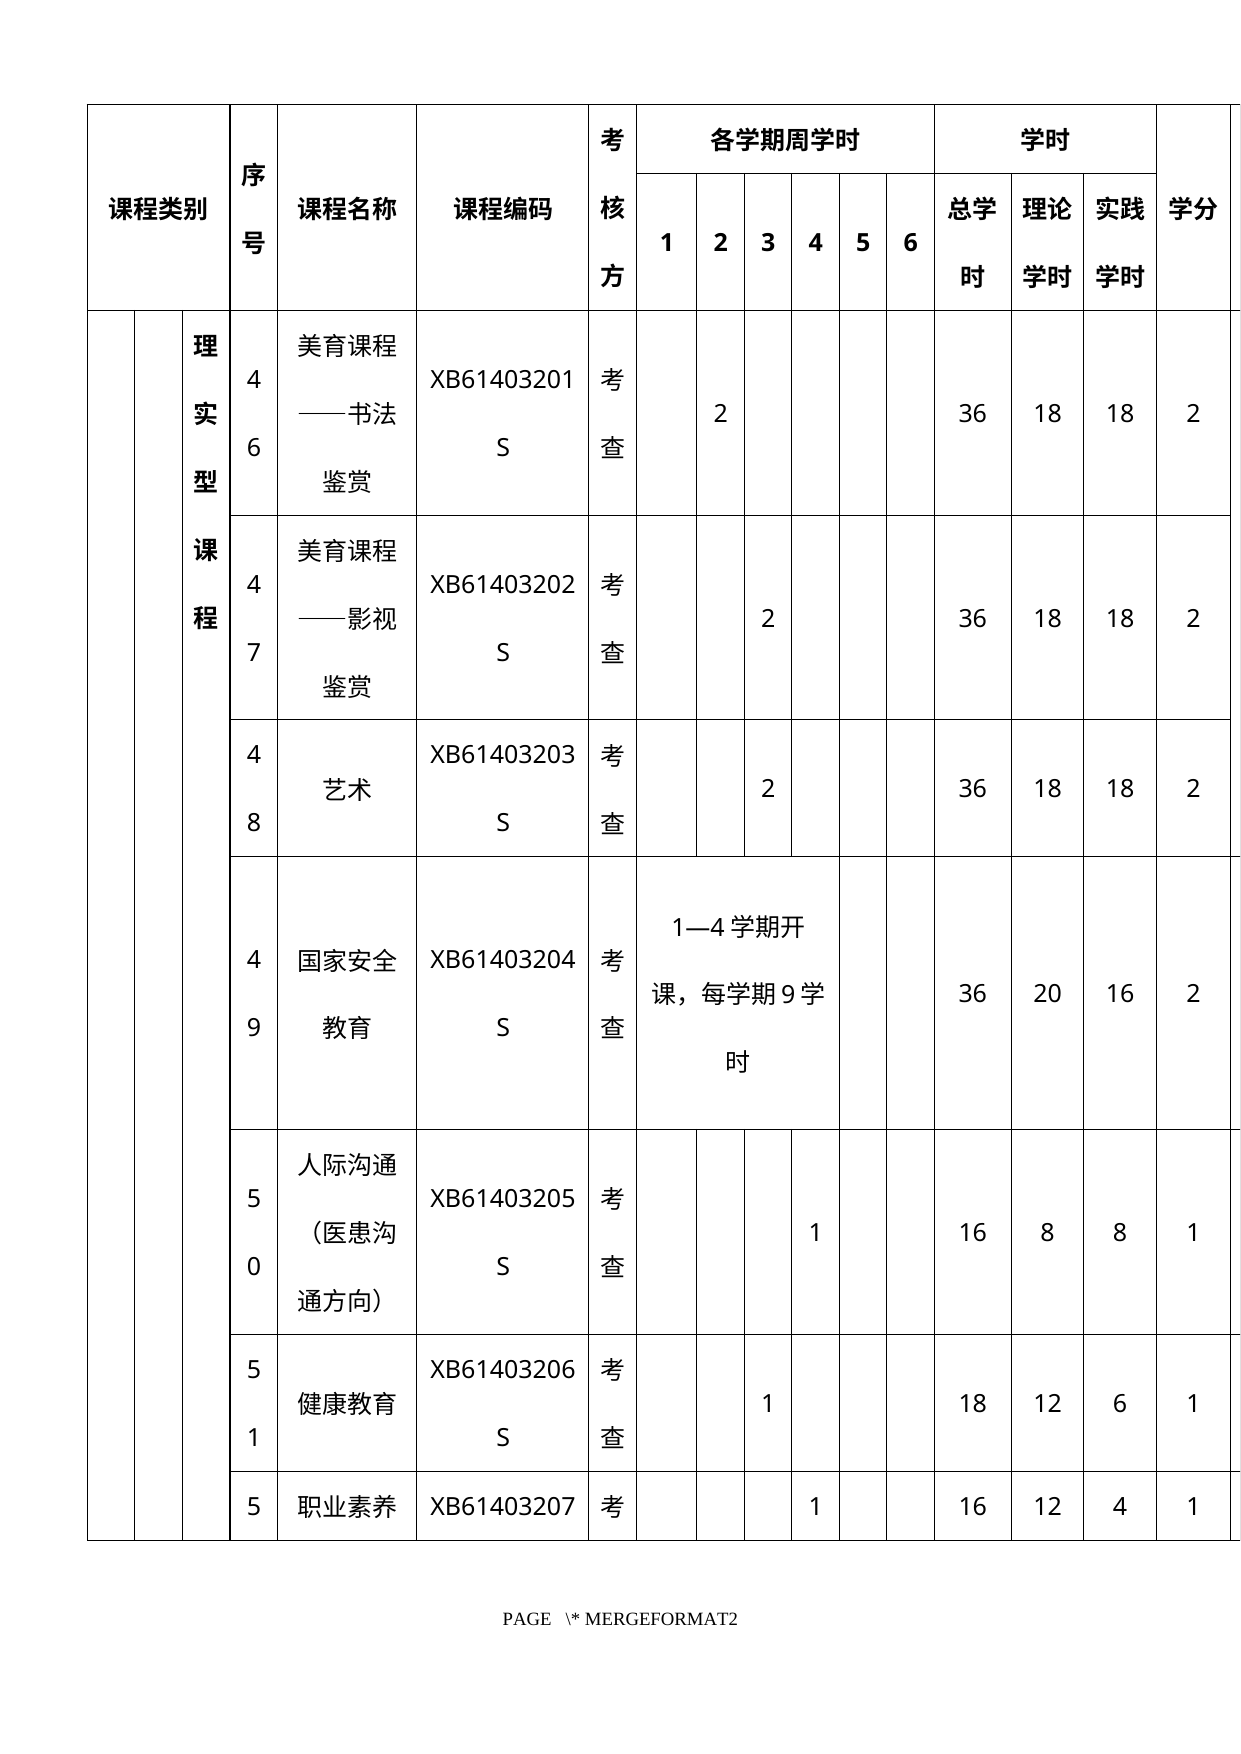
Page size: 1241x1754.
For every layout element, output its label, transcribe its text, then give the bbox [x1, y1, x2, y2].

table_cell [840, 516, 886, 719]
table_cell 12 [1012, 1335, 1083, 1471]
table_cell 50 [231, 1130, 277, 1334]
table_cell 18 [1084, 720, 1156, 856]
table_header 序号 [231, 105, 277, 310]
table_cell XB61403202S [417, 516, 588, 719]
table_cell 考查 [589, 1130, 636, 1334]
table_cell [887, 1472, 934, 1539]
table_cell 考查 [589, 857, 636, 1129]
table_cell XB61403207S [417, 1472, 588, 1539]
table_cell [887, 1130, 934, 1334]
table_cell 1—4学期开课，每学期9学时 [637, 857, 839, 1129]
table_cell 2 [697, 174, 744, 310]
table_header 各学期周学时 [637, 105, 934, 173]
table_cell 49 [231, 857, 277, 1129]
table_cell [637, 720, 696, 856]
table_cell [840, 311, 886, 514]
table_cell 36 [935, 516, 1011, 719]
table_cell 18 [1012, 311, 1083, 514]
table_header 学时 [935, 105, 1156, 173]
table_cell 美育课程——书法鉴赏 [278, 311, 416, 514]
table_cell [697, 1472, 744, 1539]
table_cell 人际沟通（医患沟通方向） [278, 1130, 416, 1334]
table_cell 12 [1012, 1472, 1083, 1539]
table_cell 1 [1157, 1335, 1230, 1471]
table_cell [840, 1130, 886, 1334]
table_cell 6 [887, 174, 934, 310]
table_cell [792, 720, 839, 856]
table_cell 16 [935, 1130, 1011, 1334]
table_header 课程编码 [417, 105, 588, 310]
table_cell [887, 311, 934, 514]
table_cell 艺术 [278, 720, 416, 856]
table_cell [792, 516, 839, 719]
table_cell [887, 720, 934, 856]
table_header 学分 [1157, 105, 1230, 310]
table_cell [840, 1335, 886, 1471]
table_cell [1231, 1335, 1240, 1471]
table_cell 1 [792, 1130, 839, 1334]
table_cell 18 [1084, 516, 1156, 719]
table_cell 2 [1157, 720, 1230, 856]
table_cell [637, 1472, 696, 1539]
table_cell [887, 516, 934, 719]
table_cell [745, 311, 791, 514]
table_cell 考查 [589, 516, 636, 719]
table_cell 1 [637, 174, 696, 310]
table_cell [840, 857, 886, 1129]
table_cell [697, 516, 744, 719]
table_cell XB61403204S [417, 857, 588, 1129]
table_cell [637, 1335, 696, 1471]
table_cell 2 [697, 311, 744, 514]
table_header 课程类别 [88, 105, 229, 310]
table_cell 5 [840, 174, 886, 310]
table_cell 6 [1084, 1335, 1156, 1471]
table_cell [697, 1130, 744, 1334]
table_cell 18 [1012, 516, 1083, 719]
table_cell [697, 1335, 744, 1471]
table_header 课程名称 [278, 105, 416, 310]
table_cell [1231, 1130, 1240, 1334]
table_header 考核方式 [589, 105, 636, 310]
table_cell 52 [231, 1472, 277, 1539]
table_cell [637, 1130, 696, 1334]
table_cell 20 [1012, 857, 1083, 1129]
table_cell 4 [1084, 1472, 1156, 1539]
table_cell 51 [231, 1335, 277, 1471]
table_cell 2 [745, 516, 791, 719]
table_cell [840, 720, 886, 856]
table_cell 1 [1157, 1130, 1230, 1334]
table_cell 国家安全教育 [278, 857, 416, 1129]
table_cell [745, 1472, 791, 1539]
table_cell [840, 1472, 886, 1539]
table_cell 16 [935, 1472, 1011, 1539]
table_cell 职业素养 [278, 1472, 416, 1539]
table_cell 2 [1157, 311, 1230, 514]
table_cell [887, 1335, 934, 1471]
table_cell 实践学时 [1084, 174, 1156, 310]
table_cell 1 [792, 1472, 839, 1539]
table_cell XB61403203S [417, 720, 588, 856]
table_cell [637, 516, 696, 719]
table_cell 2 [1157, 516, 1230, 719]
table_cell 3 [745, 174, 791, 310]
table_cell 8 [1012, 1130, 1083, 1334]
table_cell 18 [1084, 311, 1156, 514]
table_cell 考查 [589, 311, 636, 514]
table_cell 2 [745, 720, 791, 856]
table_cell 36 [935, 311, 1011, 514]
table_cell 46 [231, 311, 277, 514]
table_cell 健康教育 [278, 1335, 416, 1471]
table_cell 1 [745, 1335, 791, 1471]
table_cell 美育课程——影视鉴赏 [278, 516, 416, 719]
table_cell XB61403201S [417, 311, 588, 514]
table_cell [792, 1335, 839, 1471]
table_cell [887, 857, 934, 1129]
table_cell 理论学时 [1012, 174, 1083, 310]
table_cell 48 [231, 720, 277, 856]
table_cell 8 [1084, 1130, 1156, 1334]
table_cell 18 [935, 1335, 1011, 1471]
table_cell [792, 311, 839, 514]
table_cell 16 [1084, 857, 1156, 1129]
table_cell 2 [1157, 857, 1230, 1129]
table_cell XB61403206S [417, 1335, 588, 1471]
table_cell 考查 [589, 720, 636, 856]
table_cell [745, 1130, 791, 1334]
table_cell 考查 [589, 1335, 636, 1471]
table_cell [1231, 1472, 1240, 1539]
table_cell [637, 311, 696, 514]
table_cell 考查 [589, 1472, 636, 1539]
table_cell XB61403205S [417, 1130, 588, 1334]
table_cell 36 [935, 720, 1011, 856]
table_cell 47 [231, 516, 277, 719]
table_cell 18 [1012, 720, 1083, 856]
table_cell 36 [935, 857, 1011, 1129]
table_cell 总学时 [935, 174, 1011, 310]
table_cell 4 [792, 174, 839, 310]
table_cell [697, 720, 744, 856]
table_cell 理实型课程 [183, 311, 229, 1539]
table_cell 1 [1157, 1472, 1230, 1539]
